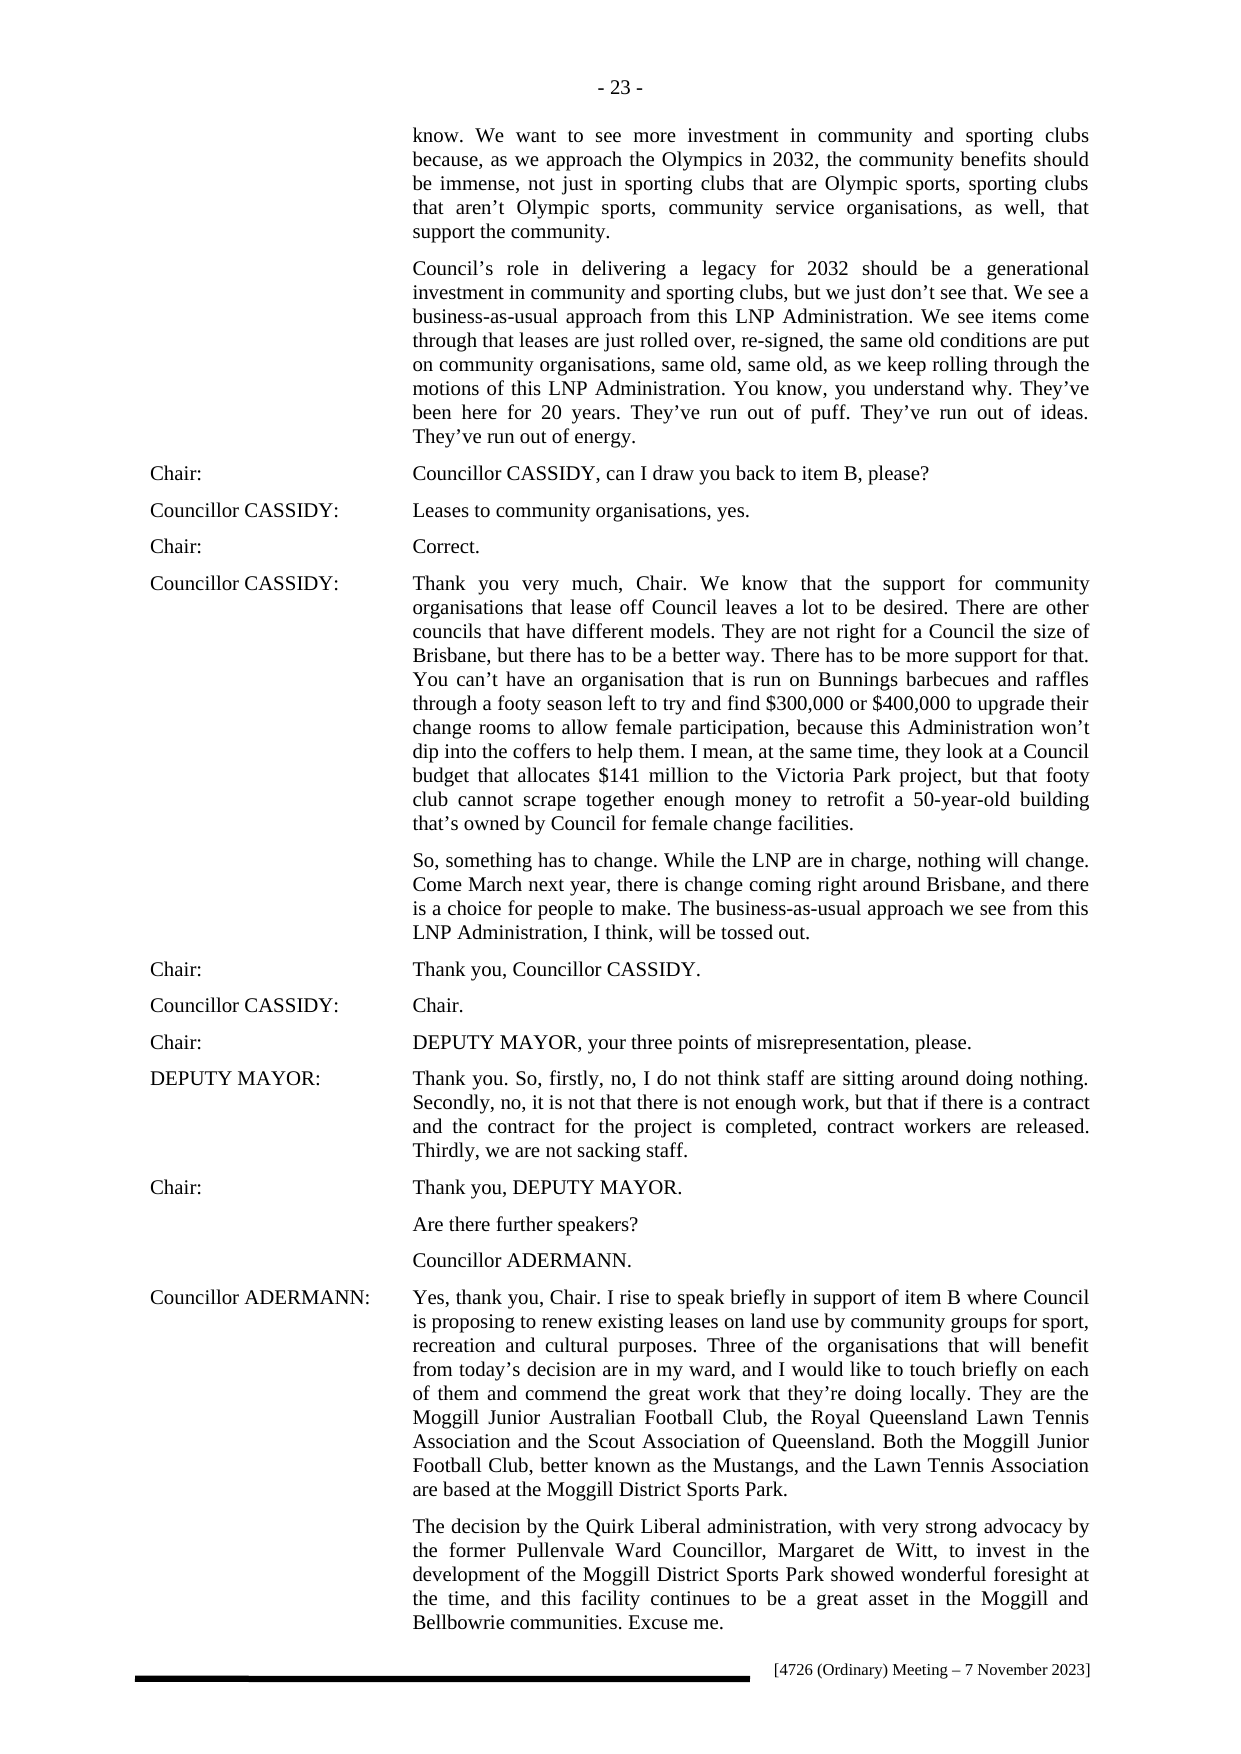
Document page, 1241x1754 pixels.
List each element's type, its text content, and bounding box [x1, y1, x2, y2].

text Chair: Councillor CASSIDY, can I draw you back to item B, please? [150, 461, 1090, 485]
text Chair: Thank you, Councillor CASSIDY. [150, 957, 1090, 981]
text Council’s role in delivering a legacy for 2032 should be a generational investment in community and sporting clubs, but we just don’t see that. We see a business-as-usual approach from this LNP Administration. We see items come through that leases are just rolled over, re-signed, the same old conditions are put on community organisations, same old, same old, as we keep rolling through the motions of this LNP Administration. You know, you understand why. They’ve been here for 20 years. They’ve run out of puff. They’ve run out of ideas. They’ve run out of energy. [412, 256, 1090, 448]
text Councillor ADERMANN: Yes, thank you, Chair. I rise to speak briefly in support of item B where Council is proposing to renew existing leases on land use by community groups for sport, recreation and cultural purposes. Three of the organisations that will benefit from today’s decision are in my ward, and I would like to touch briefly on each of them and commend the great work that they’re doing locally. They are the Moggill Junior Australian Football Club, the Royal Queensland Lawn Tennis Association and the Scout Association of Queensland. Both the Moggill Junior Football Club, better known as the Mustangs, and the Lawn Tennis Association are based at the Moggill District Sports Park. [150, 1285, 1090, 1501]
text Chair: Thank you, DEPUTY MAYOR. [150, 1175, 1090, 1199]
text Councillor CASSIDY: Chair. [150, 993, 1090, 1017]
text Chair: DEPUTY MAYOR, your three points of misrepresentation, please. [150, 1030, 1090, 1054]
text Are there further speakers? [150, 1212, 1090, 1236]
text The decision by the Quirk Liberal administration, with very strong advocacy by the former Pullenvale Ward Councillor, Margaret de Witt, to invest in the development of the Moggill District Sports Park showed wonderful foresight at the time, and this facility continues to be a great asset in the Moggill and Bellbowrie communities. Excuse me. [412, 1514, 1090, 1634]
text Chair: Correct. [150, 534, 1090, 558]
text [412, 123, 1090, 243]
text Councillor CASSIDY: Leases to community organisations, yes. [150, 497, 1090, 522]
text DEPUTY MAYOR: Thank you. So, firstly, no, I do not think staff are sitting around doing nothing. Secondly, no, it is not that there is not enough work, but that if there is a contract and the contract for the project is completed, contract workers are released. Thirdly, we are not sacking staff. [150, 1066, 1090, 1162]
text Councillor CASSIDY: Thank you very much, Chair. We know that the support for community organisations that lease off Council leaves a lot to be desired. There are other councils that have different models. They are not right for a Council the size of Brisbane, but there has to be a better way. There has to be more support for that. You can’t have an organisation that is run on Bunnings barbecues and raffles through a footy season left to try and find $300,000 or $400,000 to upgrade their change rooms to allow female participation, because this Administration won’t dip into the coffers to help them. I mean, at the same time, they look at a Council budget that allocates $141 million to the Victoria Park project, but that footy club cannot scrape together enough money to retrofit a 50-year-old building that’s owned by Council for female change facilities. [150, 571, 1090, 835]
text So, something has to change. While the LNP are in charge, nothing will change. Come March next year, there is change coming right around Brisbane, and there is a choice for people to make. The business-as-usual approach we see from this LNP Administration, I think, will be tossed out. [412, 848, 1090, 944]
text Councillor ADERMANN. [150, 1248, 1090, 1272]
